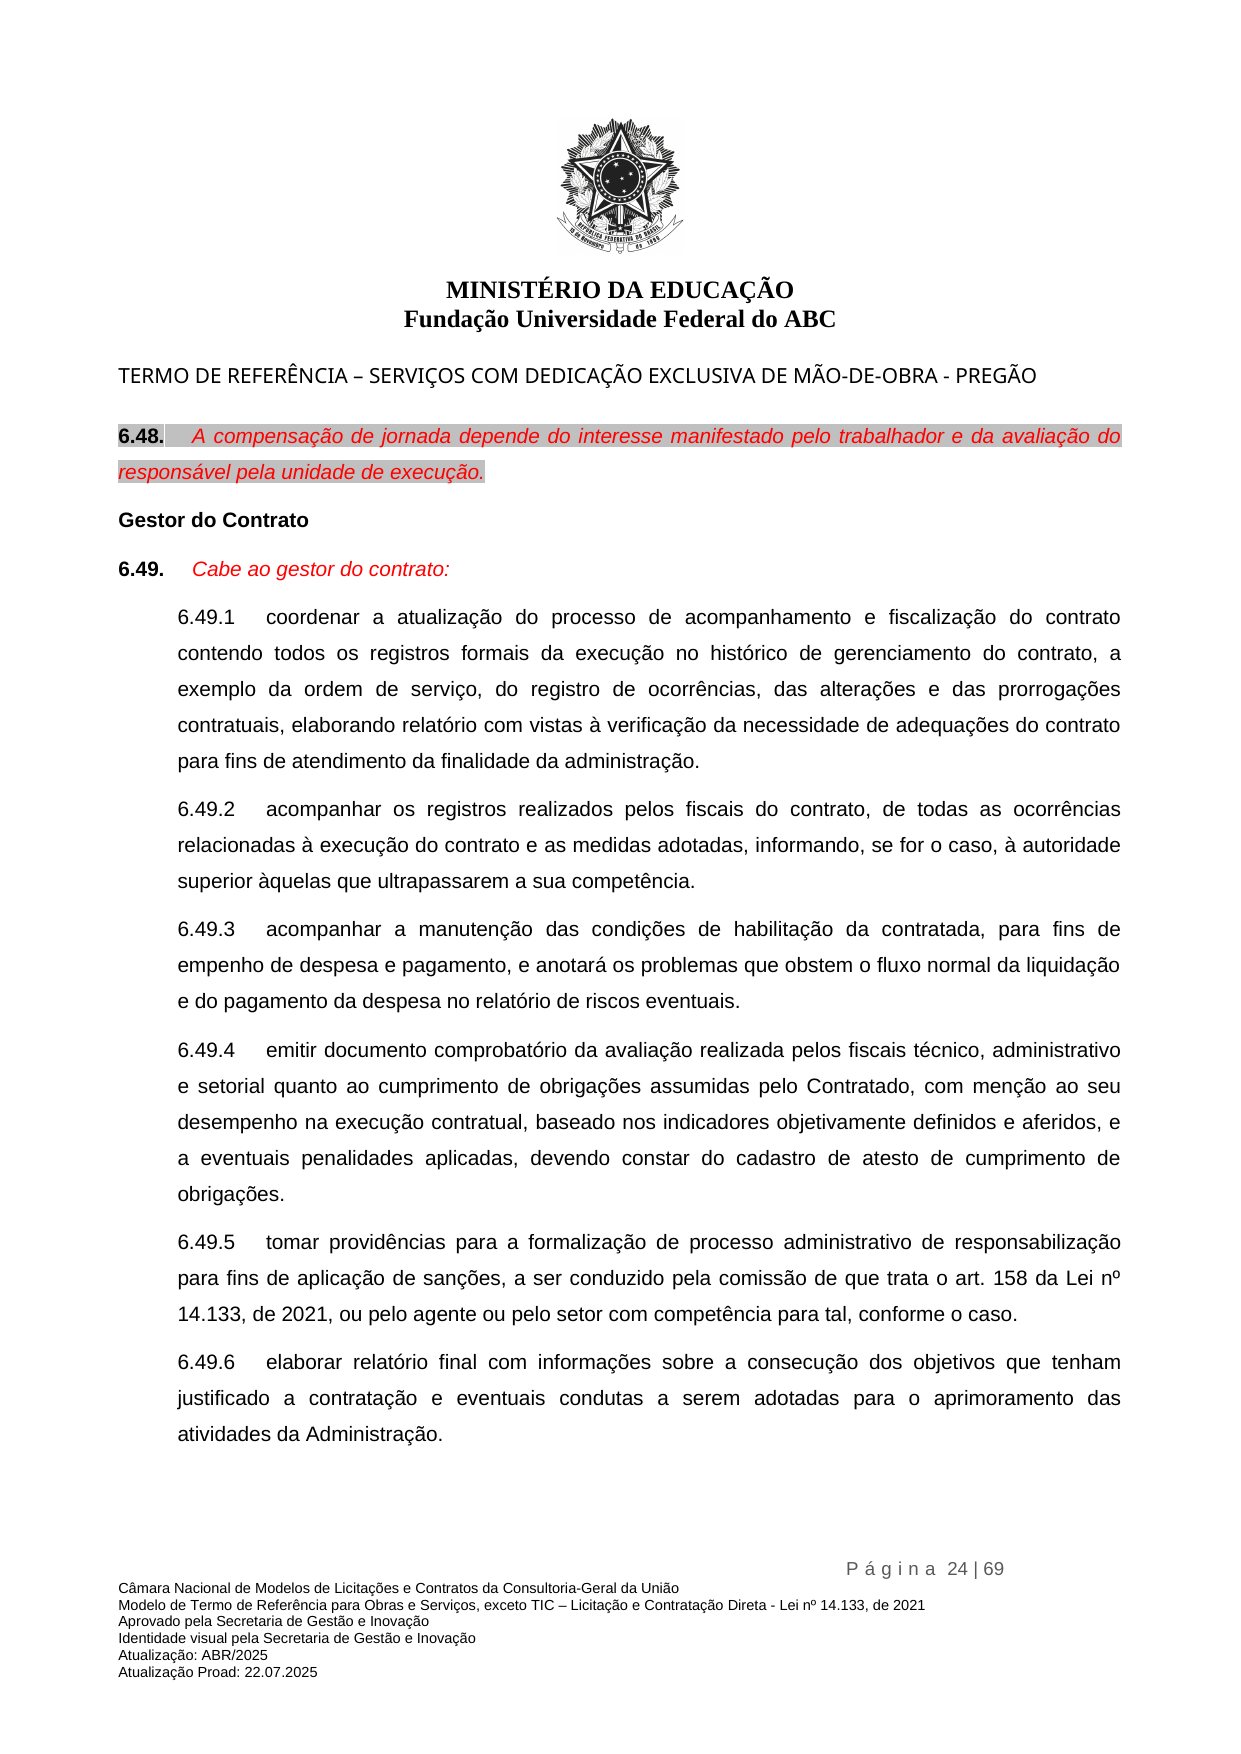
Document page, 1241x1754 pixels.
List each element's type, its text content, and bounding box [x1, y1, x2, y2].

text tomar providências para a formalização de processo administrativo de responsabilização para fins de aplicação de sanções, a ser conduzido pela comissão de que trata o art. 158 da Lei nº 14.133, de 2021, ou pelo agente ou pelo setor com competência para tal, conforme o caso. [177, 1230, 1122, 1326]
text Cabe ao gestor do contrato: [118, 556, 1122, 580]
text Gestor do Contrato [118, 508, 1122, 532]
text coordenar a atualização do processo de acompanhamento e fiscalização do contrato contendo todos os registros formais da execução no histórico de gerenciamento do contrato, a exemplo da ordem de serviço, do registro de ocorrências, das alterações e das prorrogações contratuais, elaborando relatório com vistas à verificação da necessidade de adequações do contrato para fins de atendimento da finalidade da administração. [177, 605, 1122, 772]
text acompanhar a manutenção das condições de habilitação da contratada, para fins de empenho de despesa e pagamento, e anotará os problemas que obstem o fluxo normal da liquidação e do pagamento da despesa no relatório de riscos eventuais. [177, 917, 1122, 1013]
text acompanhar os registros realizados pelos fiscais do contrato, de todas as ocorrências relacionadas à execução do contrato e as medidas adotadas, informando, se for o caso, à autoridade superior àquelas que ultrapassarem a sua competência. [177, 797, 1122, 893]
text A compensação de jornada depende do interesse manifestado pelo trabalhador e da avaliação do responsável pela unidade de execução. [118, 423, 1122, 483]
text emitir documento comprobatório da avaliação realizada pelos fiscais técnico, administrativo e setorial quanto ao cumprimento de obrigações assumidas pelo Contratado, com menção ao seu desempenho na execução contratual, baseado nos indicadores objetivamente definidos e aferidos, e a eventuais penalidades aplicadas, devendo constar do cadastro de atesto de cumprimento de obrigações. [177, 1038, 1122, 1205]
picture [556, 118, 684, 254]
text elaborar relatório final com informações sobre a consecução dos objetivos que tenham justificado a contratação e eventuais condutas a serem adotadas para o aprimoramento das atividades da Administração. [177, 1350, 1122, 1446]
